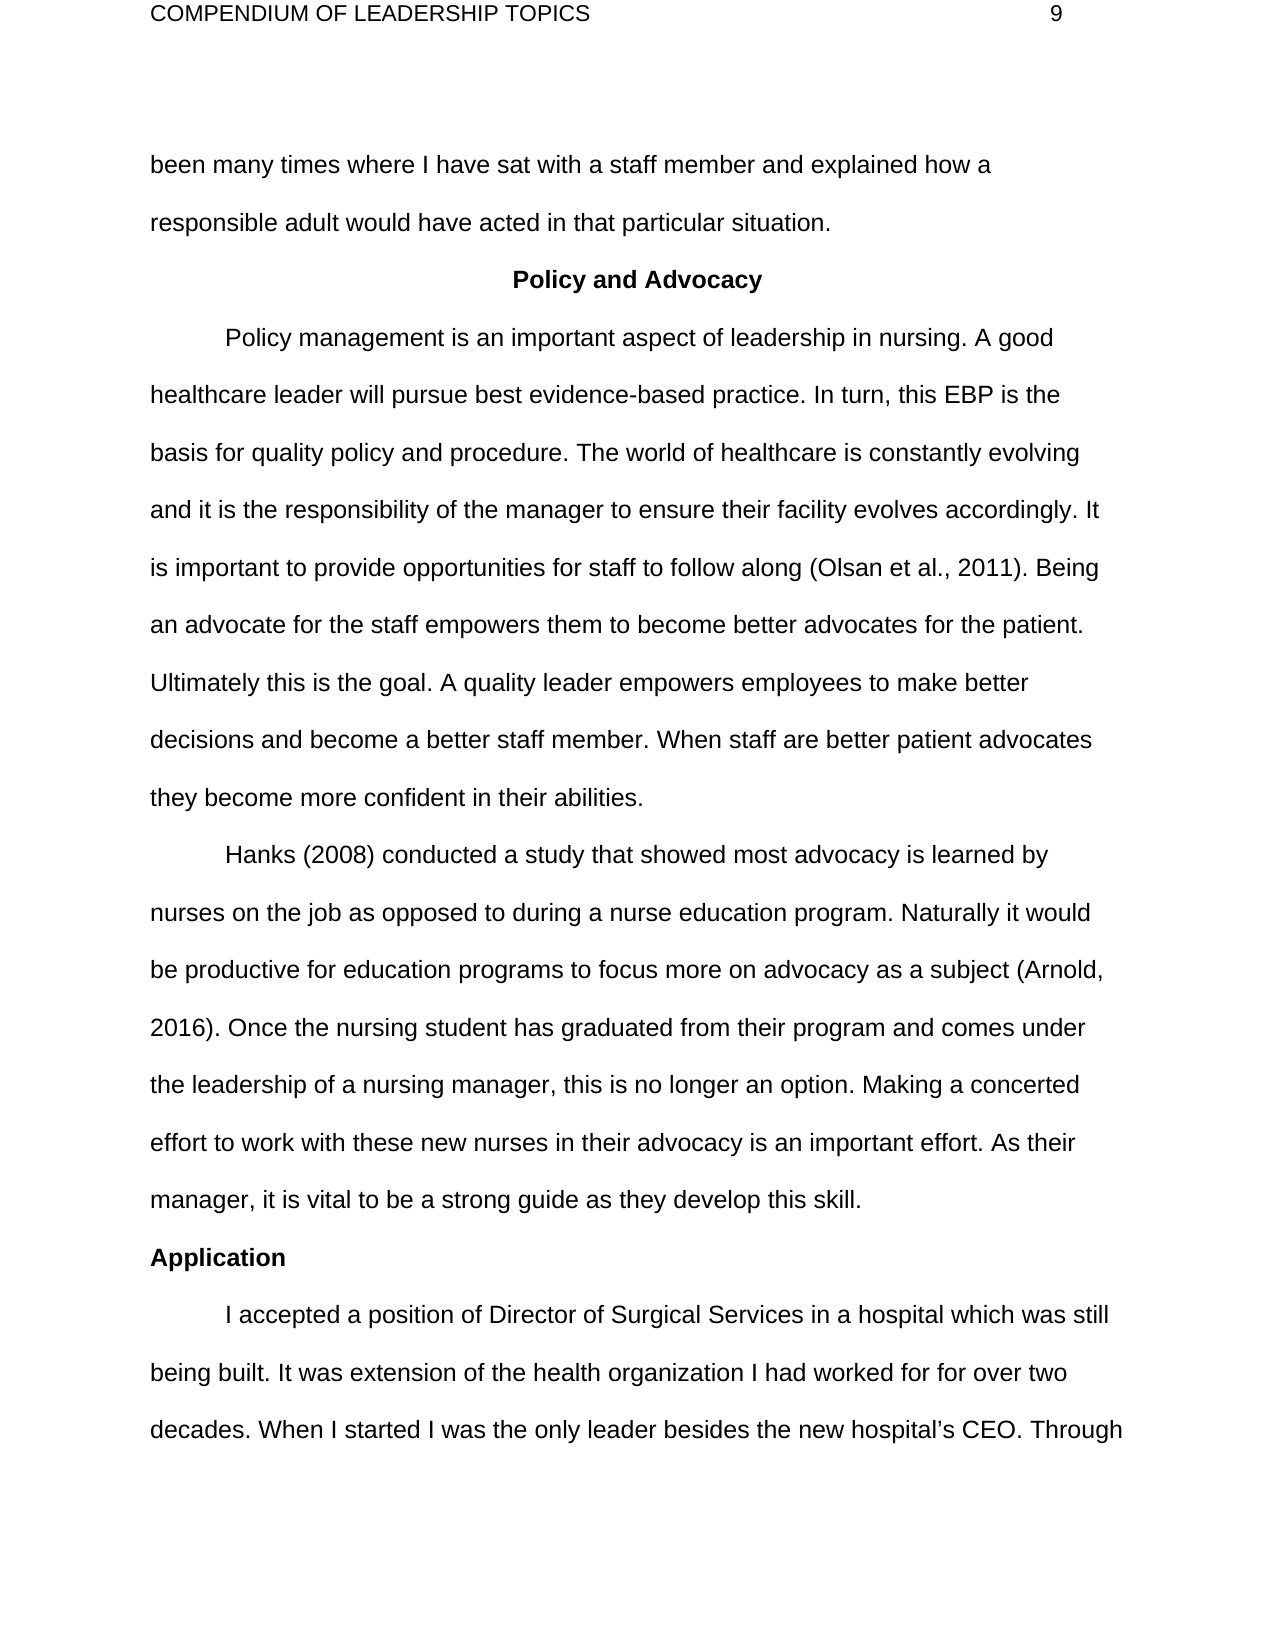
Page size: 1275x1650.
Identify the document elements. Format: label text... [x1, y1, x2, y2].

text Hanks (2008) conducted a study that showed most advocacy is learned by nurses on the job as opposed to during a nurse education program. Naturally it would be productive for education programs to focus more on advocacy as a subject (Arnold, 2016). Once the nursing student has graduated from their program and comes under the leadership of a nursing manager, this is no longer an option. Making a concerted effort to work with these new nurses in their advocacy is an important effort. As their manager, it is vital to be a strong guide as they develop this skill. [150, 840, 1125, 1214]
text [150, 1300, 1125, 1444]
text Policy management is an important aspect of leadership in nursing. A good healthcare leader will pursue best evidence-based practice. In turn, this EBP is the basis for quality policy and procedure. The world of healthcare is constantly evolving and it is the responsibility of the manager to ensure their facility evolves accordingly. It is important to provide opportunities for staff to follow along (Olsan et al., 2011). Being an advocate for the staff empowers them to become better advocates for the patient. Ultimately this is the goal. A quality leader empowers employees to make better decisions and become a better staff member. When staff are better patient advocates they become more confident in their abilities. [150, 322, 1125, 811]
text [150, 150, 1125, 236]
text Application [150, 1242, 1125, 1271]
text Policy and Advocacy [150, 265, 1125, 294]
